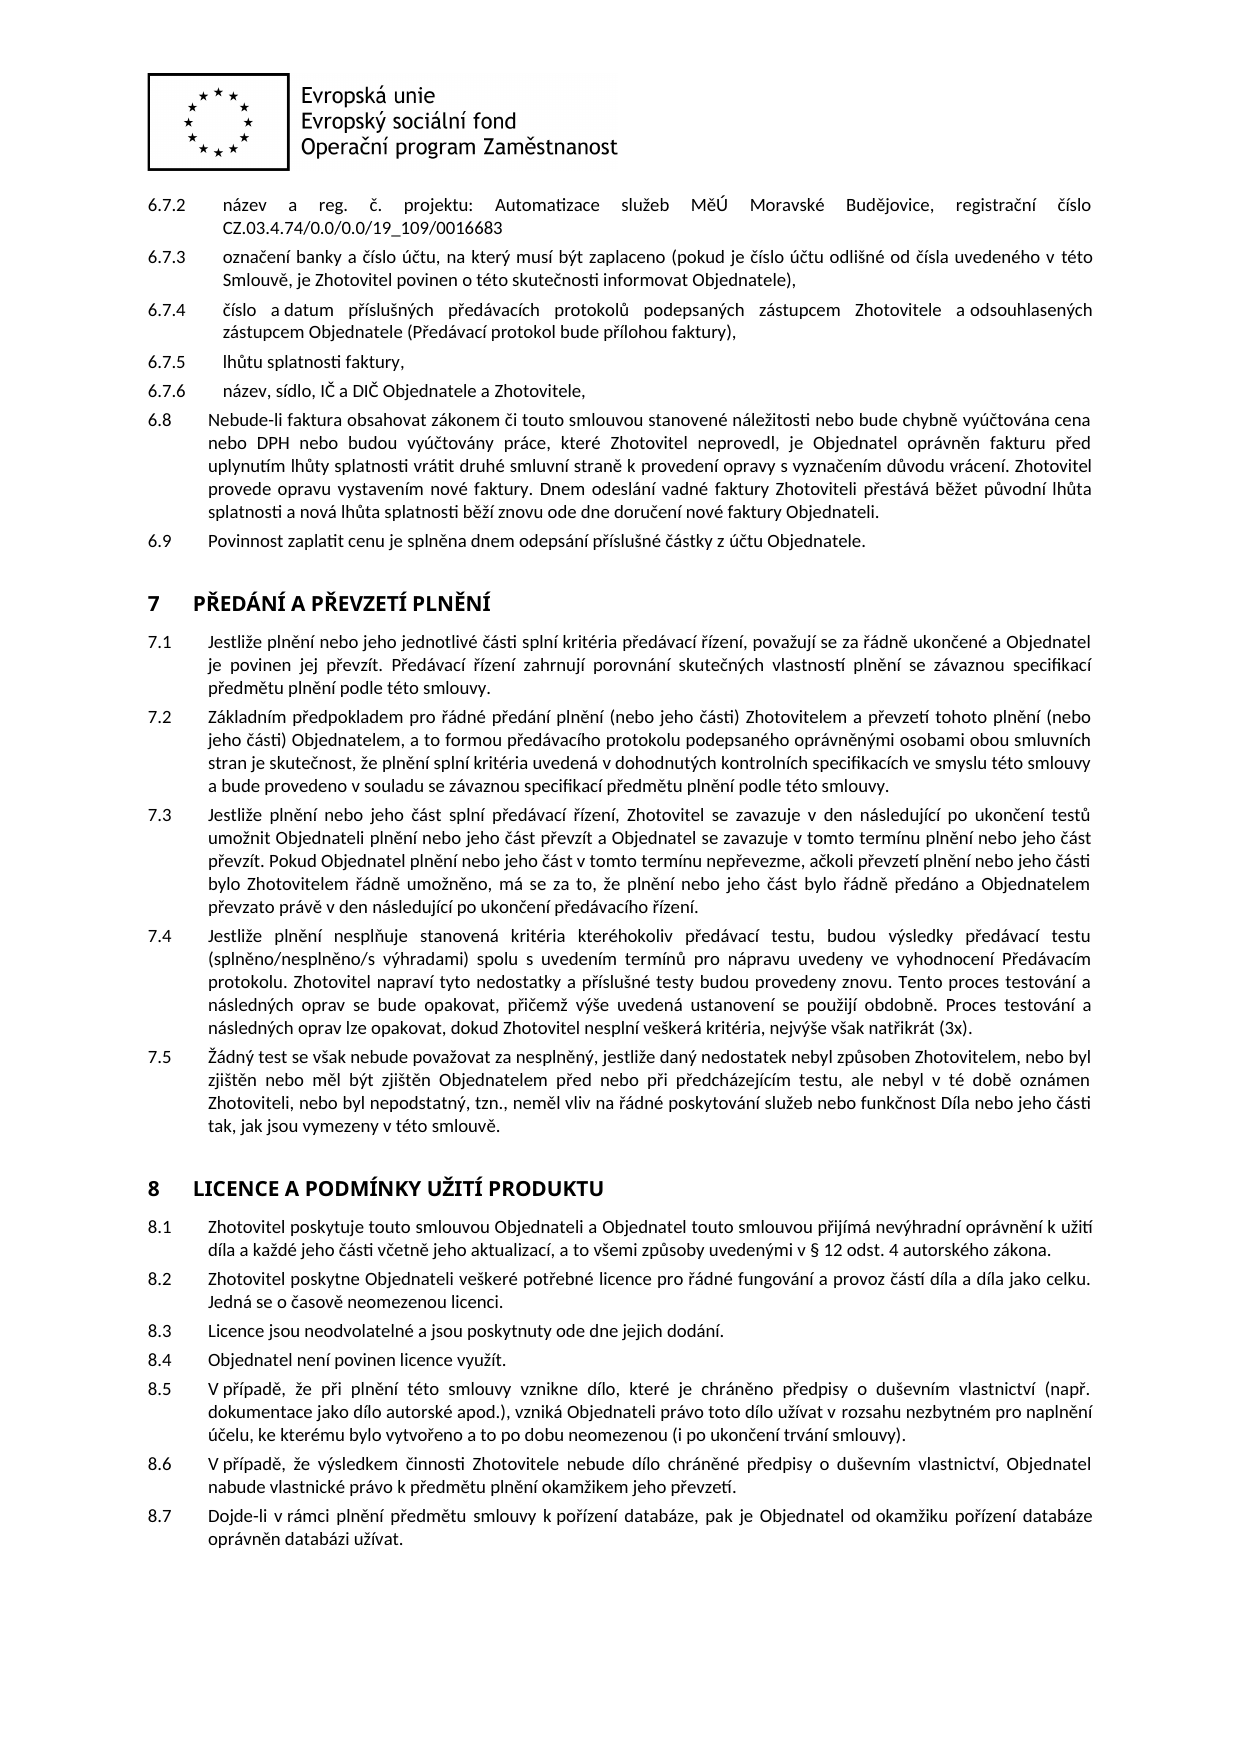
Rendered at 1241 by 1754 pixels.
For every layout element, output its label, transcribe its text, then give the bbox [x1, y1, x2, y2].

subtitle Licence jsou neodvolatelné a jsou poskytnuty ode dne jejich dodání. [148, 1319, 1093, 1342]
subtitle Jestliže plnění nebo jeho jednotlivé části splní kritéria předávací řízení, považují se za řádně ukončené a Objednatel je povinen jej převzít. Předávací řízení zahrnují porovnání skutečných vlastností plnění se závaznou specifikací předmětu plnění podle této smlouvy. [148, 630, 1093, 699]
subtitle V případě, že při plnění této smlouvy vznikne dílo, které je chráněno předpisy o duševním vlastnictví (např. dokumentace jako dílo autorské apod.), vzniká Objednateli právo toto dílo užívat v rozsahu nezbytném pro naplnění účelu, ke kterému bylo vytvořeno a to po dobu neomezenou (i po ukončení trvání smlouvy). [148, 1378, 1093, 1446]
picture [147, 73, 618, 171]
subtitle název a reg. č. projektu: Automatizace služeb MěÚ Moravské Budějovice, registrační číslo CZ.03.4.74/0.0/0.0/19_109/0016683 [148, 194, 1093, 239]
subtitle číslo a datum příslušných předávacích protokolů podepsaných zástupcem Zhotovitele a odsouhlasených zástupcem Objednatele (Předávací protokol bude přílohou faktury), [148, 298, 1093, 344]
subtitle Zhotovitel poskytne Objednateli veškeré potřebné licence pro řádné fungování a provoz částí díla a díla jako celku. Jedná se o časově neomezenou licenci. [148, 1267, 1093, 1313]
subtitle Povinnost zaplatit cenu je splněna dnem odepsání příslušné částky z účtu Objednatele. [148, 529, 1093, 552]
subtitle název, sídlo, IČ a DIČ Objednatele a Zhotovitele, [148, 379, 1093, 402]
subtitle V případě, že výsledkem činnosti Zhotovitele nebude dílo chráněné předpisy o duševním vlastnictví, Objednatel nabude vlastnické právo k předmětu plnění okamžikem jeho převzetí. [148, 1453, 1093, 1498]
subtitle Licence a podmínky užití produktu [148, 1174, 1093, 1203]
subtitle Objednatel není povinen licence využít. [148, 1348, 1093, 1371]
subtitle Dojde-li v rámci plnění předmětu smlouvy k pořízení databáze, pak je Objednatel od okamžiku pořízení databáze oprávněn databázi užívat. [148, 1505, 1093, 1551]
subtitle lhůtu splatnosti faktury, [148, 350, 1093, 373]
subtitle Jestliže plnění nesplňuje stanovená kritéria kteréhokoliv předávací testu, budou výsledky předávací testu (splněno/nesplněno/s výhradami) spolu s uvedením termínů pro nápravu uvedeny ve vyhodnocení Předávacím protokolu. Zhotovitel napraví tyto nedostatky a příslušné testy budou provedeny znovu. Tento proces testování a následných oprav se bude opakovat, přičemž výše uvedená ustanovení se použijí obdobně. Proces testování a následných oprav lze opakovat, dokud Zhotovitel nesplní veškerá kritéria, nejvýše však natřikrát (3x). [148, 924, 1093, 1039]
subtitle Jestliže plnění nebo jeho část splní předávací řízení, Zhotovitel se zavazuje v den následující po ukončení testů umožnit Objednateli plnění nebo jeho část převzít a Objednatel se zavazuje v tomto termínu plnění nebo jeho část převzít. Pokud Objednatel plnění nebo jeho část v tomto termínu nepřevezme, ačkoli převzetí plnění nebo jeho části bylo Zhotovitelem řádně umožněno, má se za to, že plnění nebo jeho část bylo řádně předáno a Objednatelem převzato právě v den následující po ukončení předávacího řízení. [148, 803, 1093, 918]
subtitle Základním předpokladem pro řádné předání plnění (nebo jeho části) Zhotovitelem a převzetí tohoto plnění (nebo jeho části) Objednatelem, a to formou předávacího protokolu podepsaného oprávněnými osobami obou smluvních stran je skutečnost, že plnění splní kritéria uvedená v dohodnutých kontrolních specifikacích ve smyslu této smlouvy a bude provedeno v souladu se závaznou specifikací předmětu plnění podle této smlouvy. [148, 705, 1093, 797]
subtitle Nebude-li faktura obsahovat zákonem či touto smlouvou stanovené náležitosti nebo bude chybně vyúčtována cena nebo DPH nebo budou vyúčtovány práce, které Zhotovitel neprovedl, je Objednatel oprávněn fakturu před uplynutím lhůty splatnosti vrátit druhé smluvní straně k provedení opravy s vyznačením důvodu vrácení. Zhotovitel provede opravu vystavením nové faktury. Dnem odeslání vadné faktury Zhotoviteli přestává běžet původní lhůta splatnosti a nová lhůta splatnosti běží znovu ode dne doručení nové faktury Objednateli. [148, 408, 1093, 523]
subtitle označení banky a číslo účtu, na který musí být zaplaceno (pokud je číslo účtu odlišné od čísla uvedeného v této Smlouvě, je Zhotovitel povinen o této skutečnosti informovat Objednatele), [148, 246, 1093, 292]
subtitle Žádný test se však nebude považovat za nesplněný, jestliže daný nedostatek nebyl způsoben Zhotovitelem, nebo byl zjištěn nebo měl být zjištěn Objednatelem před nebo při předcházejícím testu, ale nebyl v té době oznámen Zhotoviteli, nebo byl nepodstatný, tzn., neměl vliv na řádné poskytování služeb nebo funkčnost Díla nebo jeho části tak, jak jsou vymezeny v této smlouvě. [148, 1045, 1093, 1137]
subtitle PŘEDÁNÍ A PŘEVZETÍ PLNĚNÍ [148, 589, 1093, 618]
subtitle Zhotovitel poskytuje touto smlouvou Objednateli a Objednatel touto smlouvou přijímá nevýhradní oprávnění k užití díla a každé jeho části včetně jeho aktualizací, a to všemi způsoby uvedenými v § 12 odst. 4 autorského zákona. [148, 1215, 1093, 1261]
